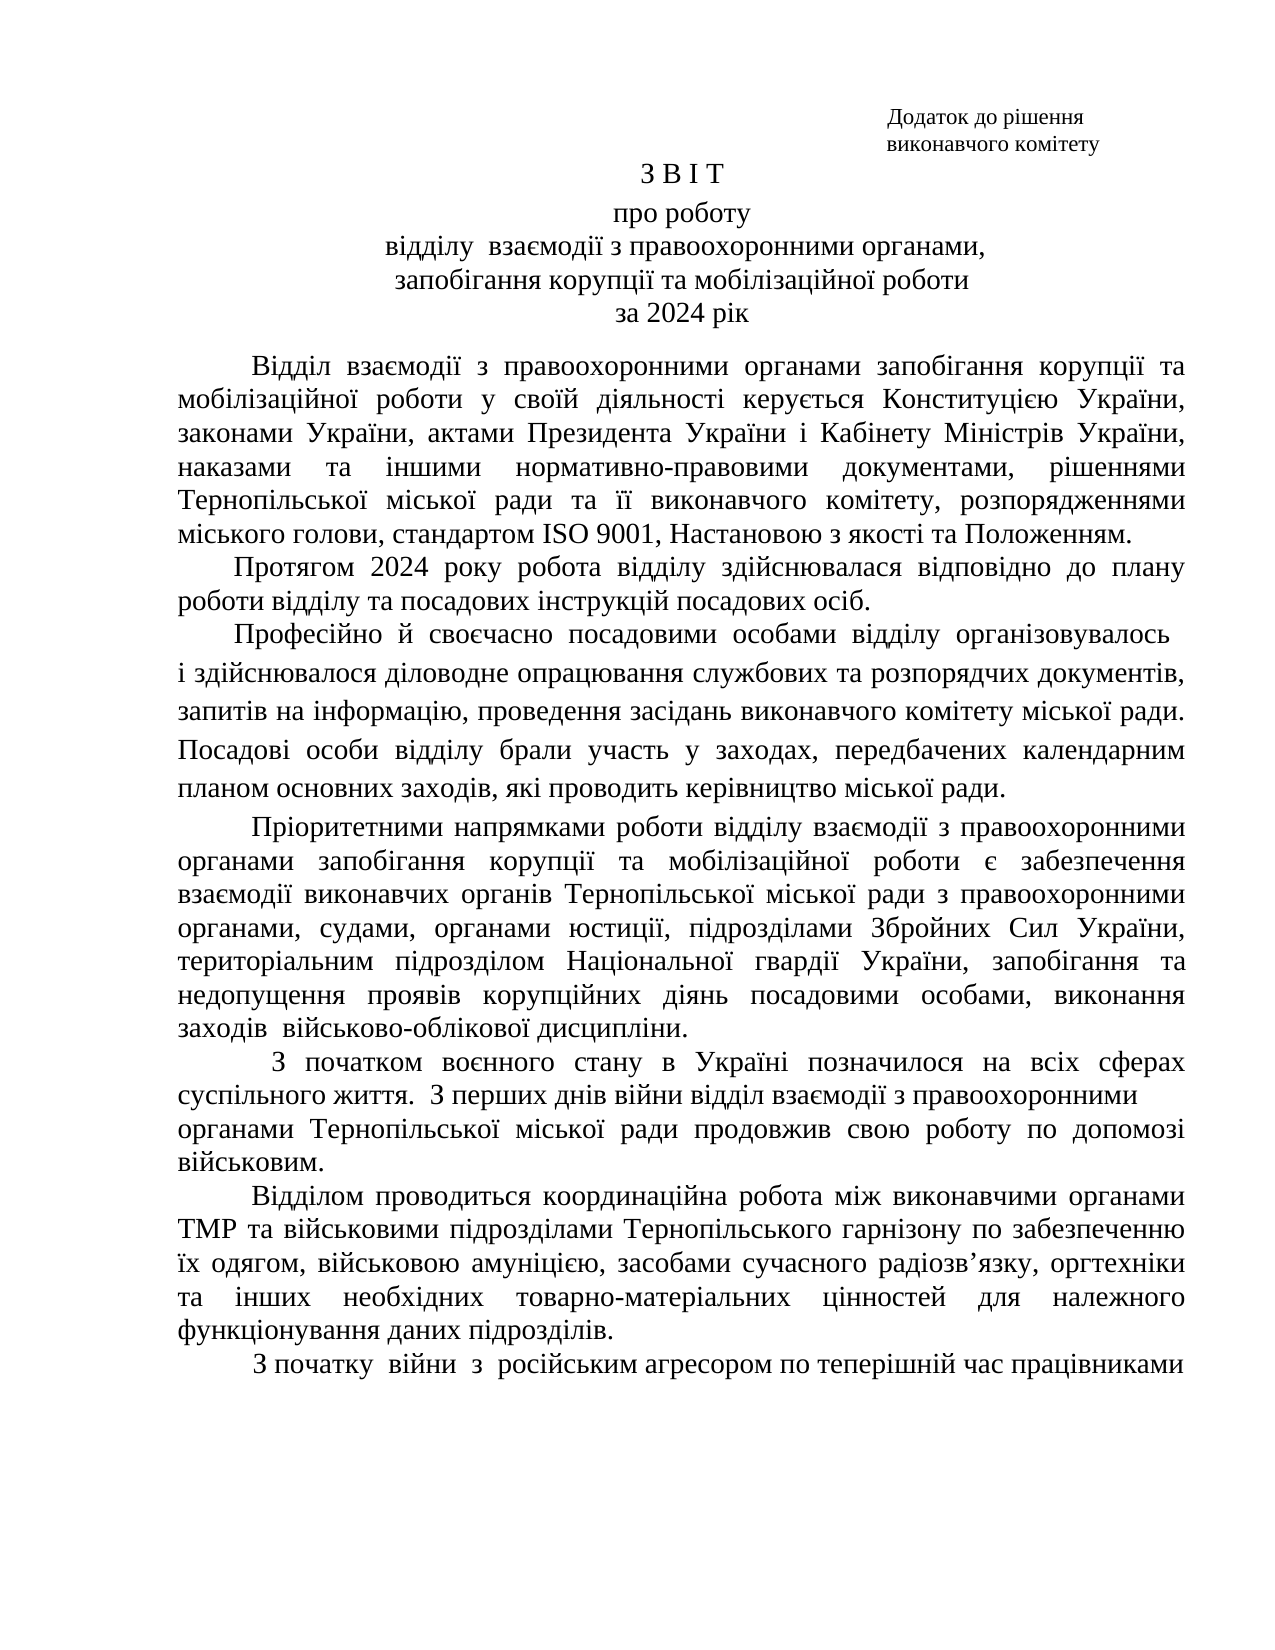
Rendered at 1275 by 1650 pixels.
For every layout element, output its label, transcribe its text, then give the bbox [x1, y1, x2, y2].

text запобігання корупції та мобілізаційної роботи [177, 262, 1186, 295]
text за 2024 рік [177, 295, 1186, 329]
text Додаток до рішення [177, 103, 1186, 130]
text Відділ взаємодії з правоохоронними органами запобігання корупції та мобілізаційної роботи у своїй діяльності керується Конституцією України, законами України, актами Президента України і Кабінету Міністрів України, наказами та іншими нормативно-правовими документами, рішеннями Тернопільської міської ради та її виконавчого комітету, розпорядженнями міського голови, стандартом ISO 9001, Настановою з якості та Положенням. [177, 348, 1186, 549]
text З В І Т [177, 156, 1186, 190]
text про роботу [177, 195, 1186, 228]
text виконавчого комітету [177, 130, 1186, 156]
text Відділом проводиться координаційна робота між виконавчими органами ТМР та військовими підрозділами Тернопільського гарнізону по забезпеченню їх одягом, військовою амуніцією, засобами сучасного радіозв’язку, оргтехніки та інших необхідних товарно-матеріальних цінностей для належного функціонування даних підрозділів. [177, 1178, 1186, 1346]
text відділу взаємодії з правоохоронними органами, [177, 228, 1186, 262]
text органами Тернопільської міської ради продовжив свою роботу по допомозі військовим. [177, 1111, 1186, 1178]
text Пріоритетними напрямками роботи відділу взаємодії з правоохоронними органами запобігання корупції та мобілізаційної роботи є забезпечення взаємодії виконавчих органів Тернопільської міської ради з правоохоронними органами, судами, органами юстиції, підрозділами Збройних Сил України, територіальним підрозділом Національної гвардії України, запобігання та недопущення проявів корупційних діянь посадовими особами, виконання заходів військово-облікової дисципліни. [177, 809, 1186, 1044]
text З початком воєнного стану в Україні позначилося на всіх сферах суспільного життя. З перших днів війни відділ взаємодії з правоохоронними [177, 1044, 1186, 1111]
text Професійно й своєчасно посадовими особами відділу організовувалось і здійснювалося діловодне опрацювання службових та розпорядчих документів, запитів на інформацію, проведення засідань виконавчого комітету міської ради. Посадові особи відділу брали участь у заходах, передбачених календарним планом основних заходів, які проводить керівництво міської ради. [177, 616, 1186, 804]
text Протягом 2024 року робота відділу здійснювалася відповідно до плану роботи відділу та посадових інструкцій посадових осіб. [177, 549, 1186, 616]
text З початку війни з російським агресором по теперішній час працівниками [177, 1346, 1186, 1379]
